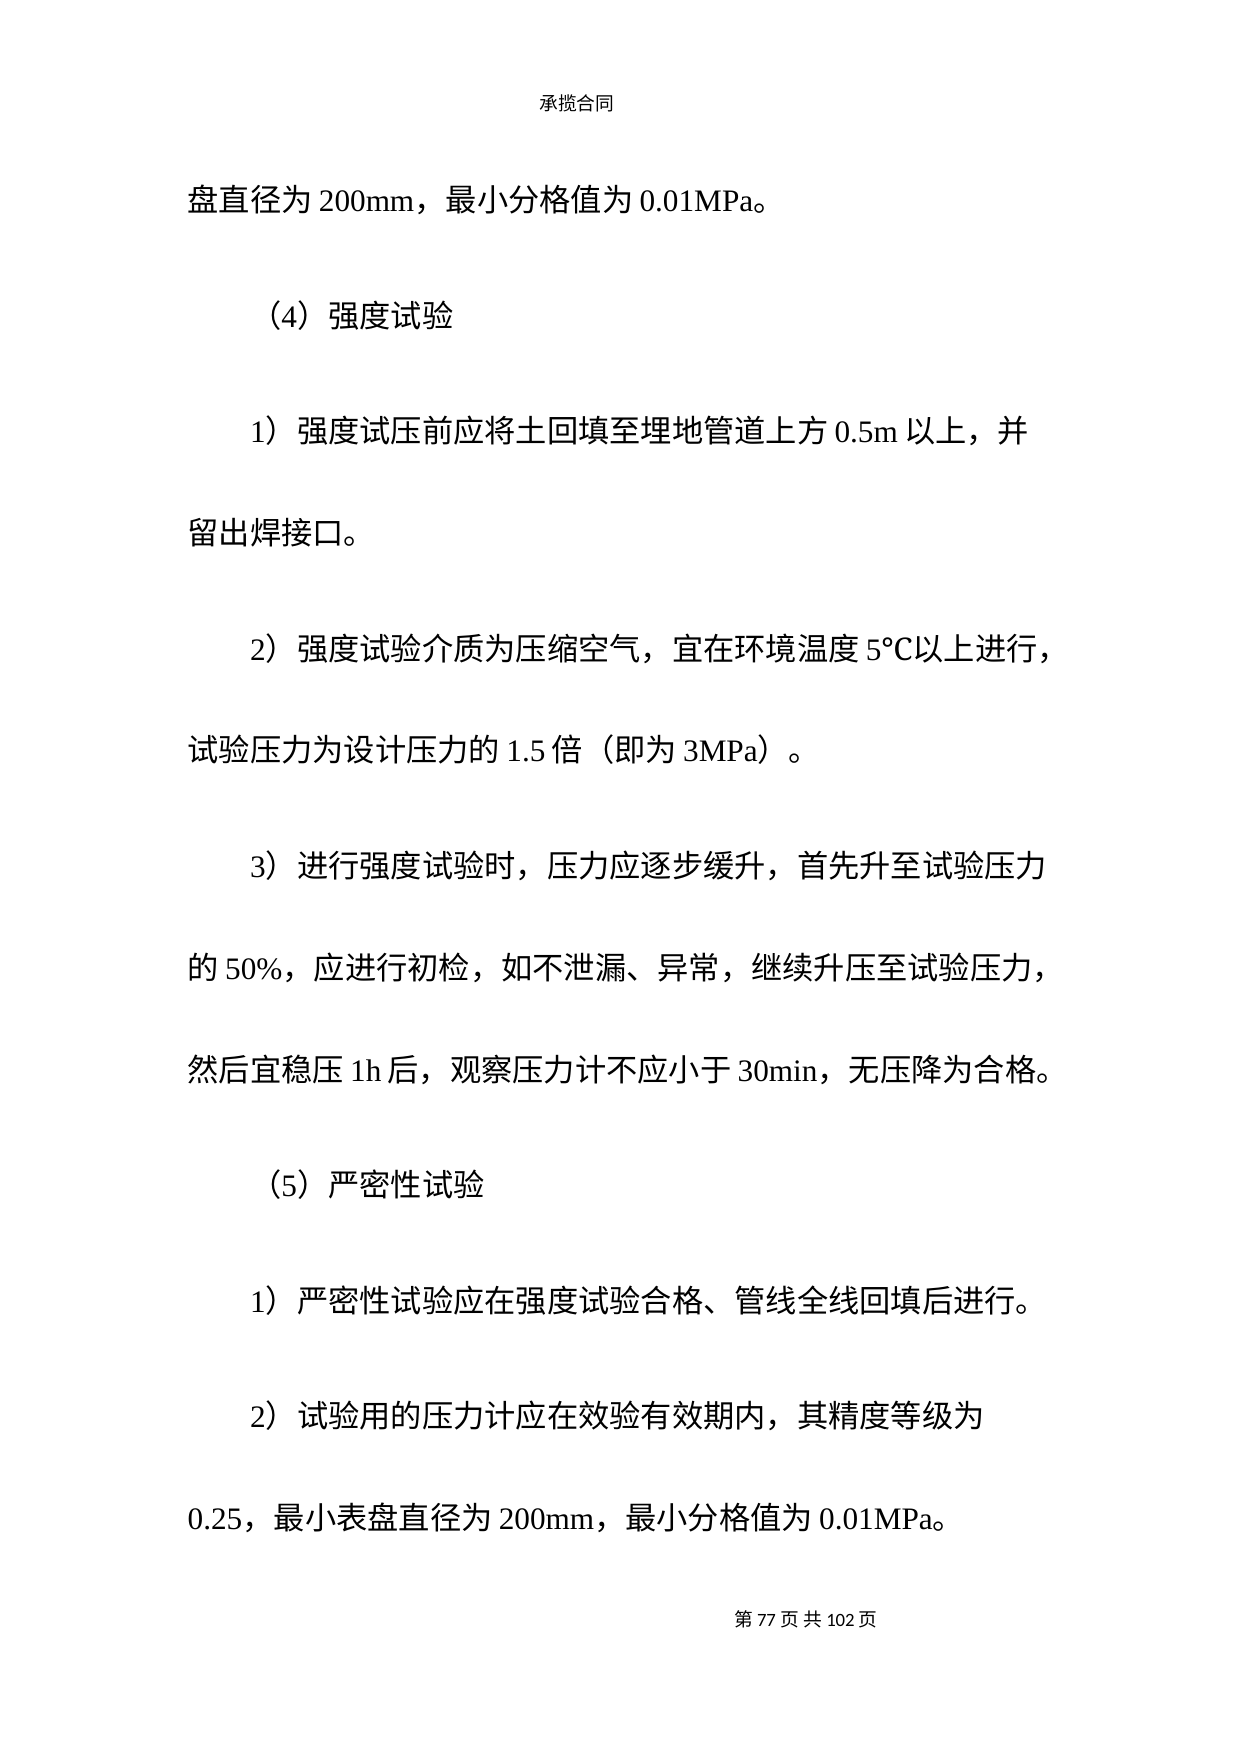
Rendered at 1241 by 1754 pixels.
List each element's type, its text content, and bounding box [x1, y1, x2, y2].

title 2）强度试验介质为压缩空气，宜在环境温度5℃以上进行，试验压力为设计压力的1.5倍（即为3MPa）。 [187, 612, 1053, 782]
title 2）试验用的压力计应在效验有效期内，其精度等级为0.25，最小表盘直径为200mm，最小分格值为0.01MPa。 [187, 1380, 1053, 1550]
title 1）强度试压前应将土回填至埋地管道上方0.5m以上，并留出焊接口。 [187, 395, 1053, 565]
title （4）强度试验 [187, 279, 1053, 347]
title （5）严密性试验 [187, 1149, 1053, 1217]
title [187, 164, 1053, 232]
title 3）进行强度试验时，压力应逐步缓升，首先升至试验压力的50%，应进行初检，如不泄漏、异常，继续升压至试验压力，然后宜稳压1h后，观察压力计不应小于30min，无压降为合格。 [187, 830, 1053, 1101]
title 1）严密性试验应在强度试验合格、管线全线回填后进行。 [187, 1264, 1053, 1332]
